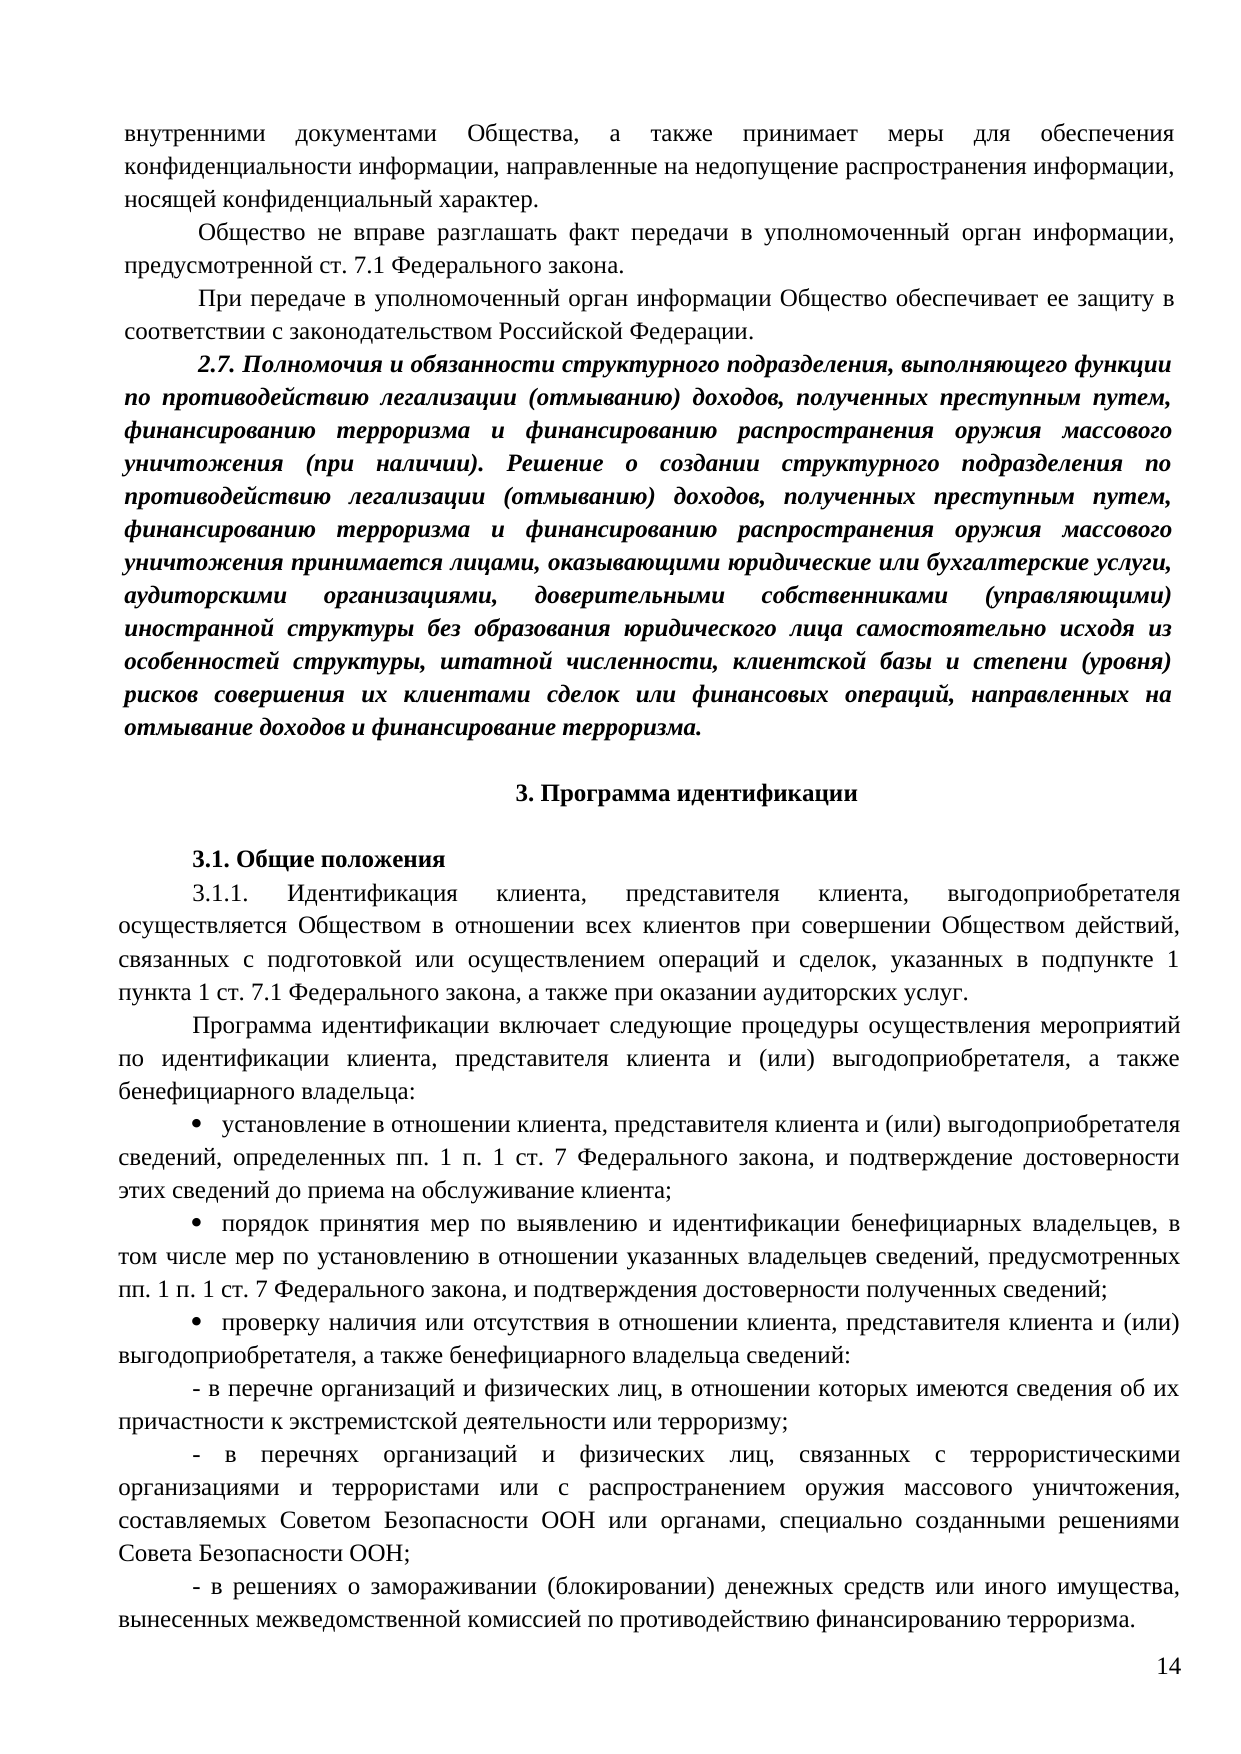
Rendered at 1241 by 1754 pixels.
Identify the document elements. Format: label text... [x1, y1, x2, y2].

text Программа идентификации включает следующие процедуры осуществления мероприятий по идентификации клиента, представителя клиента и (или) выгодоприобретателя, а также бенефициарного владельца: [118, 1010, 1181, 1104]
text При передаче в уполномоченный орган информации Общество обеспечивает ее защиту в соответствии с законодательством Российской Федерации. [124, 283, 1175, 345]
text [124, 118, 1175, 213]
list порядок принятия мер по выявлению и идентификации бенефициарных владельцев, в том числе мер по установлению в отношении указанных владельцев сведений, предусмотренных пп. 1 п. 1 ст. 7 Федерального закона, и подтверждения достоверности полученных сведений; [118, 1208, 1181, 1303]
text Общество не вправе разглашать факт передачи в уполномоченный орган информации, предусмотренной ст. 7.1 Федерального закона. [124, 217, 1175, 279]
text - в решениях о замораживании (блокировании) денежных средств или иного имущества, вынесенных межведомственной комиссией по противодействию финансированию терроризма. [118, 1571, 1181, 1633]
list проверку наличия или отсутствия в отношении клиента, представителя клиента и (или) выгодоприобретателя, а также бенефициарного владельца сведений: [118, 1307, 1181, 1369]
list установление в отношении клиента, представителя клиента и (или) выгодоприобретателя сведений, определенных пп. 1 п. 1 ст. 7 Федерального закона, и подтверждение достоверности этих сведений до приема на обслуживание клиента; [118, 1109, 1181, 1203]
text 2.7. Полномочия и обязанности структурного подразделения, выполняющего функции по противодействию легализации (отмыванию) доходов, полученных преступным путем, финансированию терроризма и финансированию распространения оружия массового уничтожения (при наличии). Решение о создании структурного подразделения по противодействию легализации (отмыванию) доходов, полученных преступным путем, финансированию терроризма и финансированию распространения оружия массового уничтожения принимается лицами, оказывающими юридические или бухгалтерские услуги, аудиторскими организациями, доверительными собственниками (управляющими) иностранной структуры без образования юридического лица самостоятельно исходя из особенностей структуры, штатной численности, клиентской базы и степени (уровня) рисков совершения их клиентами сделок или финансовых операций, направленных на отмывание доходов и финансирование терроризма. [124, 349, 1175, 741]
text 3.1. Общие положения [118, 844, 1181, 873]
text 3.1.1. Идентификация клиента, представителя клиента, выгодоприобретателя осуществляется Обществом в отношении всех клиентов при совершении Обществом действий, связанных с подготовкой или осуществлением операций и сделок, указанных в подпункте 1 пункта 1 ст. 7.1 Федерального закона, а также при оказании аудиторских услуг. [118, 878, 1181, 1005]
text - в перечне организаций и физических лиц, в отношении которых имеются сведения об их причастности к экстремистской деятельности или терроризму; [118, 1373, 1181, 1435]
text - в перечнях организаций и физических лиц, связанных с террористическими организациями и террористами или с распространением оружия массового уничтожения, составляемых Советом Безопасности ООН или органами, специально созданными решениями Совета Безопасности ООН; [118, 1439, 1181, 1567]
subtitle 3. Программа идентификации [118, 778, 1181, 807]
